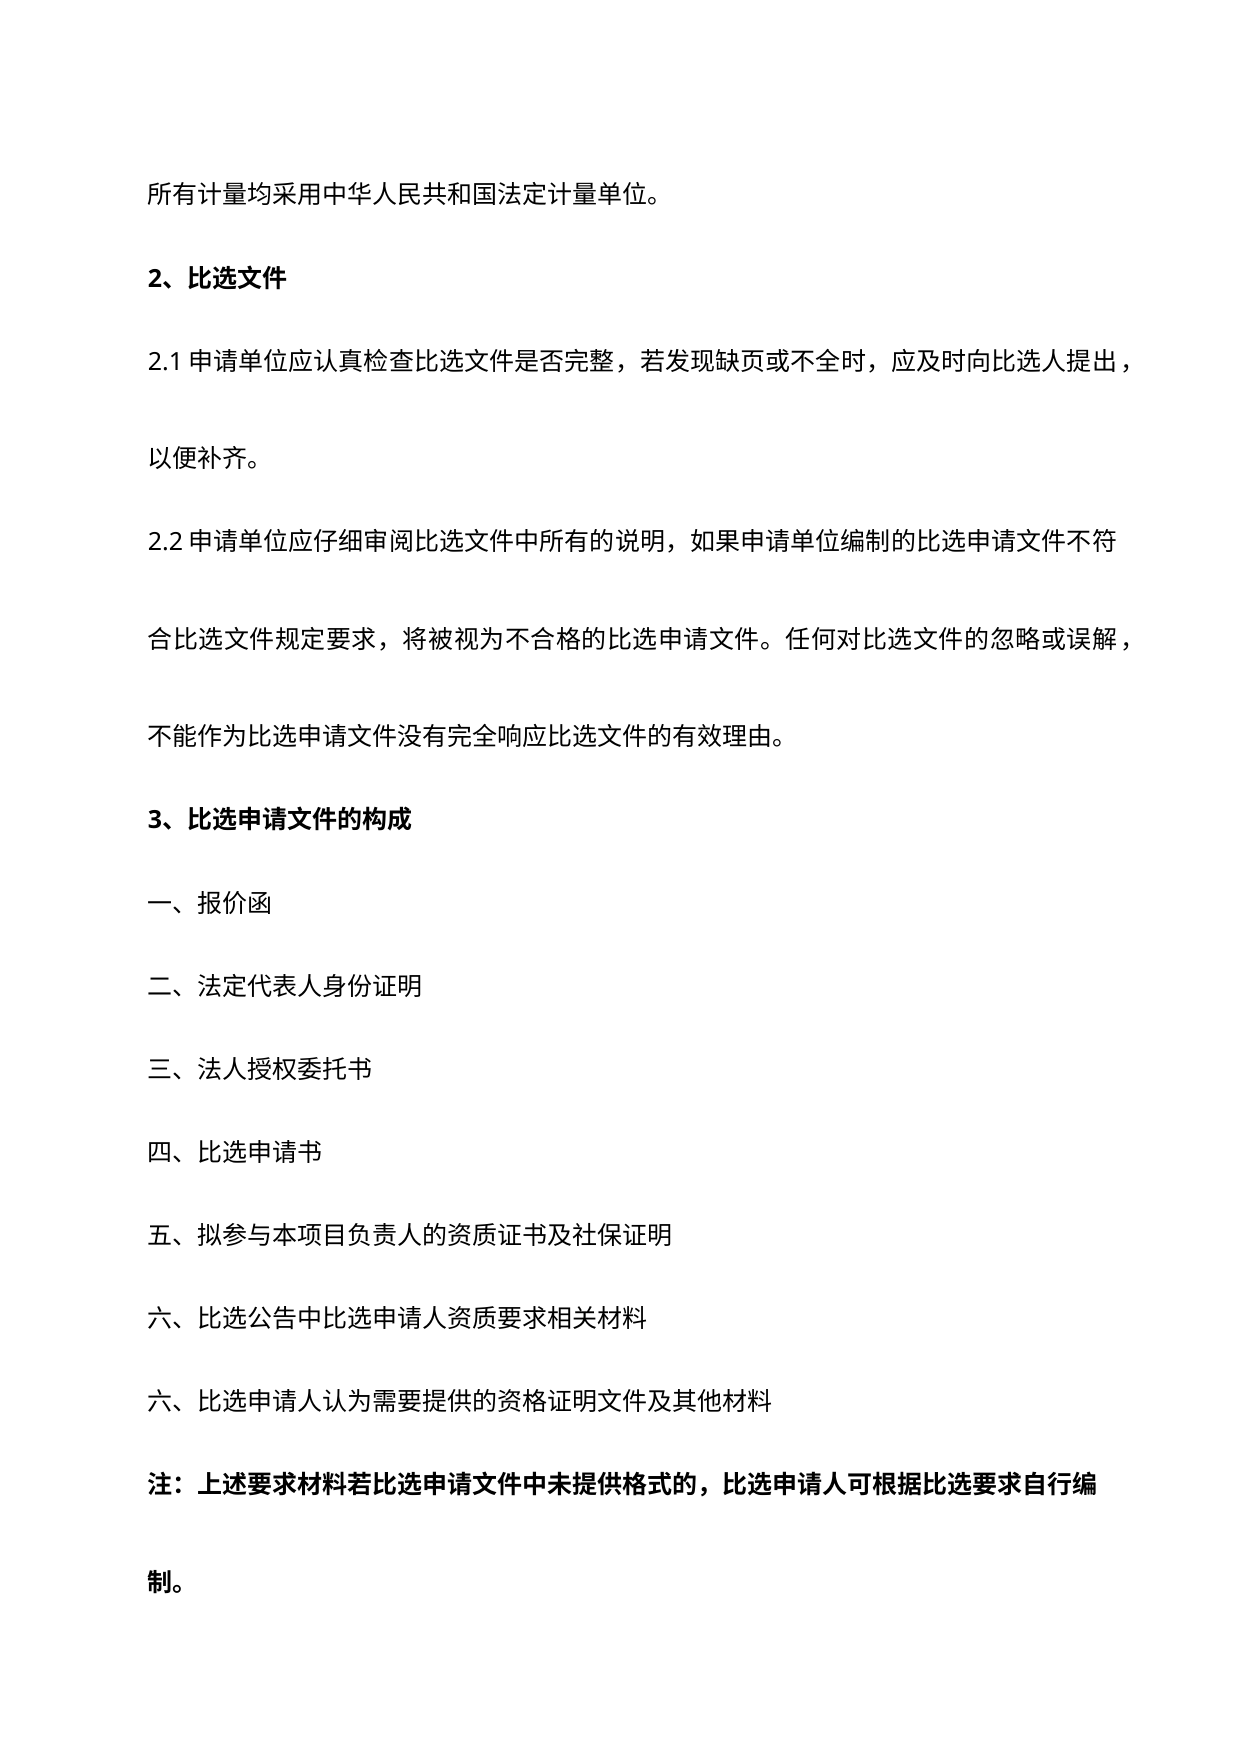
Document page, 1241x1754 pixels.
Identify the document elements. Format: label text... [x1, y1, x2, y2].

text 六、比选申请人认为需要提供的资格证明文件及其他材料 [148, 1367, 1120, 1432]
text 2.2申请单位应仔细审阅比选文件中所有的说明，如果申请单位编制的比选申请文件不符合比选文件规定要求，将被视为不合格的比选申请文件。任何对比选文件的忽略或误解，不能作为比选申请文件没有完全响应比选文件的有效理由。 [148, 507, 1120, 767]
text 三、法人授权委托书 [148, 1035, 1120, 1100]
text 3、比选申请文件的构成 [148, 786, 1122, 851]
text 六、比选公告中比选申请人资质要求相关材料 [148, 1284, 1120, 1349]
text 注：上述要求材料若比选申请文件中未提供格式的，比选申请人可根据比选要求自行编制。 [148, 1451, 1120, 1613]
text 2.1申请单位应认真检查比选文件是否完整，若发现缺页或不全时，应及时向比选人提出，以便补齐。 [148, 327, 1120, 489]
text 五、拟参与本项目负责人的资质证书及社保证明 [148, 1201, 1120, 1266]
text 一、报价函 [148, 869, 1120, 934]
text 四、比选申请书 [148, 1118, 1120, 1183]
text 2、比选文件 [148, 244, 1122, 309]
text 二、法定代表人身份证明 [148, 952, 1120, 1017]
text 所有计量均采用中华人民共和国法定计量单位。 [148, 161, 1120, 226]
